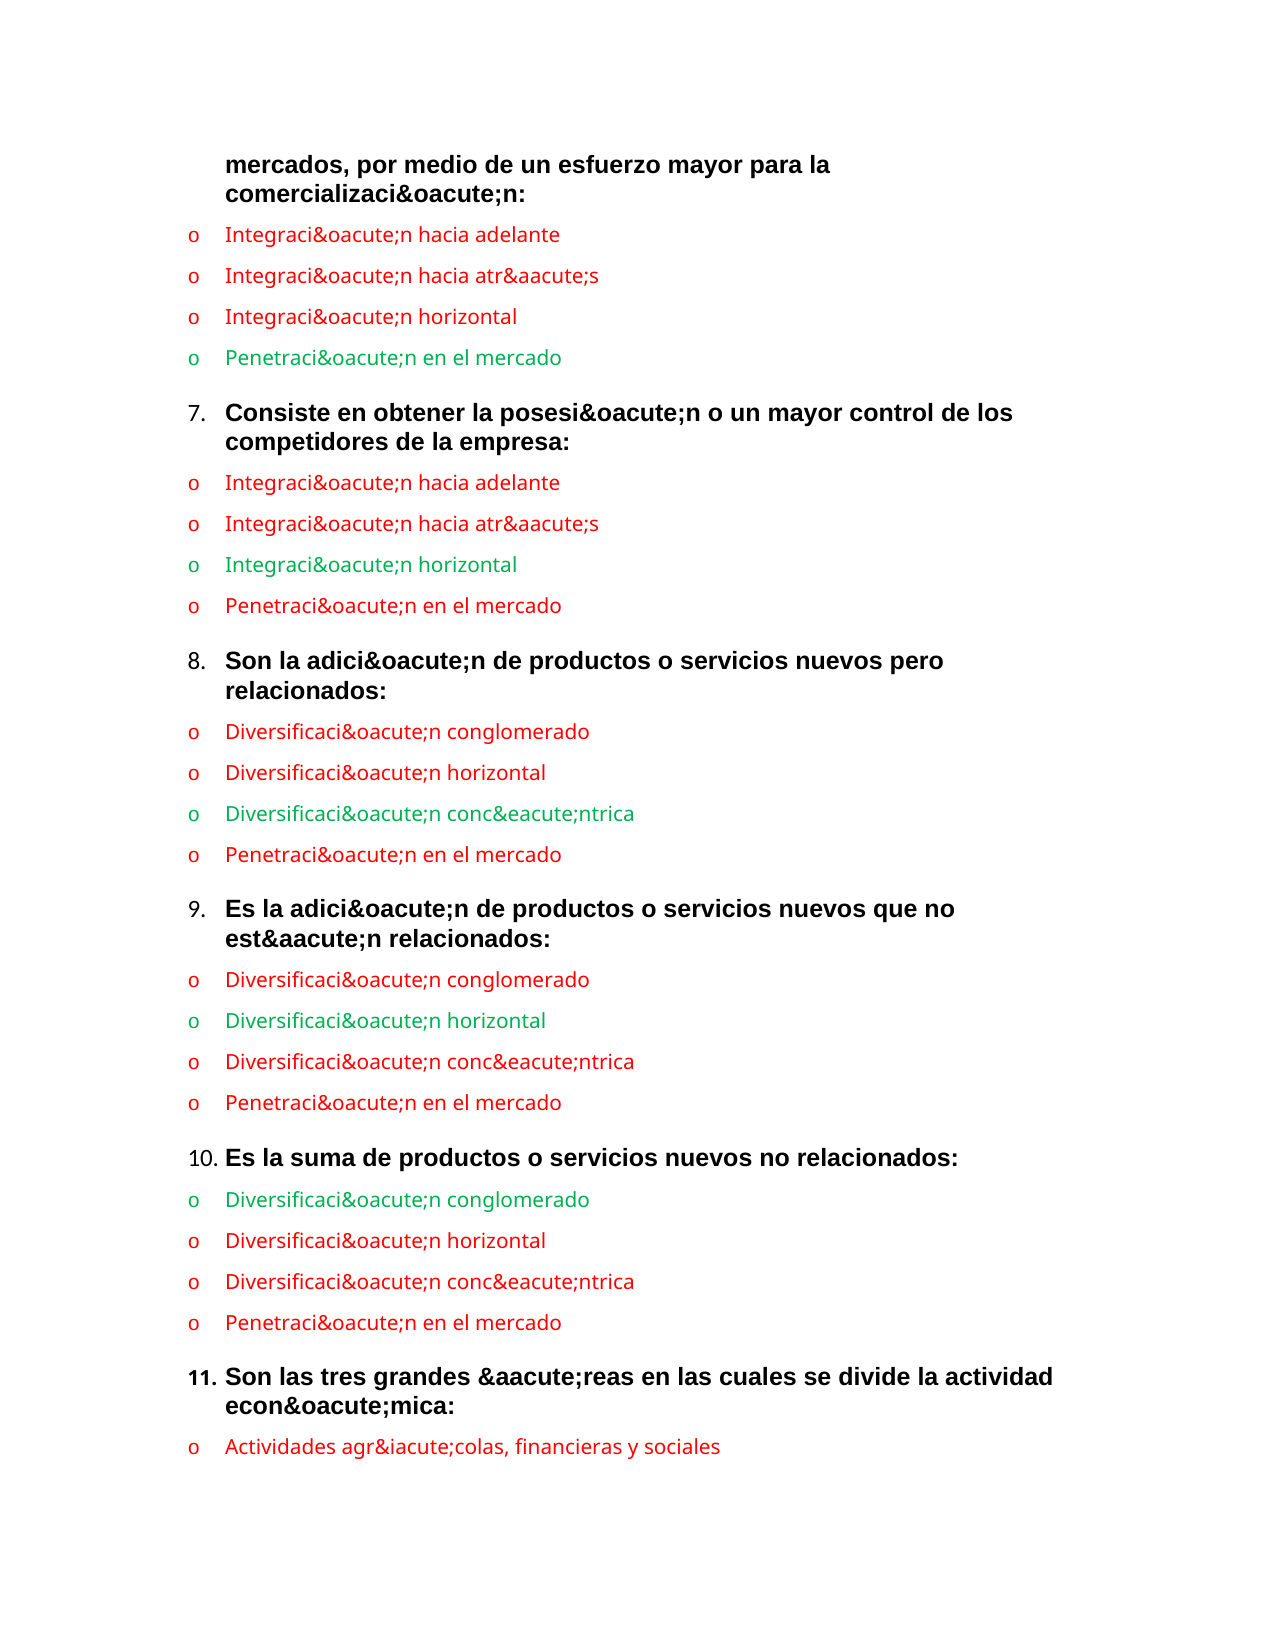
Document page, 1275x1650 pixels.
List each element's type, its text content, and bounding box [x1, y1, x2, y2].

list Consiste en obtener la posesi&oacute;n o un mayor control de los competidores de la empresa: [187, 397, 1088, 456]
text Integraci&oacute;n hacia atr&aacute;s [187, 261, 1088, 289]
text Diversificaci&oacute;n conc&eacute;ntrica [187, 1267, 1088, 1296]
text Diversificaci&oacute;n conglomerado [187, 717, 1088, 745]
text Diversificaci&oacute;n conc&eacute;ntrica [187, 1047, 1088, 1076]
text Integraci&oacute;n horizontal [187, 302, 1088, 331]
text Penetraci&oacute;n en el mercado [187, 343, 1088, 372]
text Diversificaci&oacute;n conc&eacute;ntrica [187, 799, 1088, 827]
text Integraci&oacute;n hacia adelante [187, 220, 1088, 248]
text Diversificaci&oacute;n horizontal [187, 758, 1088, 786]
text Actividades agr&iacute;colas, financieras y sociales [187, 1432, 1088, 1461]
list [187, 150, 1088, 207]
text Integraci&oacute;n hacia atr&aacute;s [187, 509, 1088, 538]
list Es la adici&oacute;n de productos o servicios nuevos que no est&aacute;n relacionados: [187, 893, 1088, 953]
text Diversificaci&oacute;n conglomerado [187, 1185, 1088, 1213]
text Penetraci&oacute;n en el mercado [187, 1308, 1088, 1337]
list Es la suma de productos o servicios nuevos no relacionados: [187, 1142, 1088, 1172]
list Son las tres grandes &aacute;reas en las cuales se divide la actividad econ&oacute;mica: [187, 1362, 1088, 1420]
text Integraci&oacute;n horizontal [187, 551, 1088, 579]
text Penetraci&oacute;n en el mercado [187, 840, 1088, 868]
text Penetraci&oacute;n en el mercado [187, 592, 1088, 620]
text Penetraci&oacute;n en el mercado [187, 1088, 1088, 1117]
text Diversificaci&oacute;n conglomerado [187, 965, 1088, 994]
text Diversificaci&oacute;n horizontal [187, 1226, 1088, 1254]
text Integraci&oacute;n hacia adelante [187, 468, 1088, 497]
list Son la adici&oacute;n de productos o servicios nuevos pero relacionados: [187, 645, 1088, 704]
text Diversificaci&oacute;n horizontal [187, 1006, 1088, 1035]
